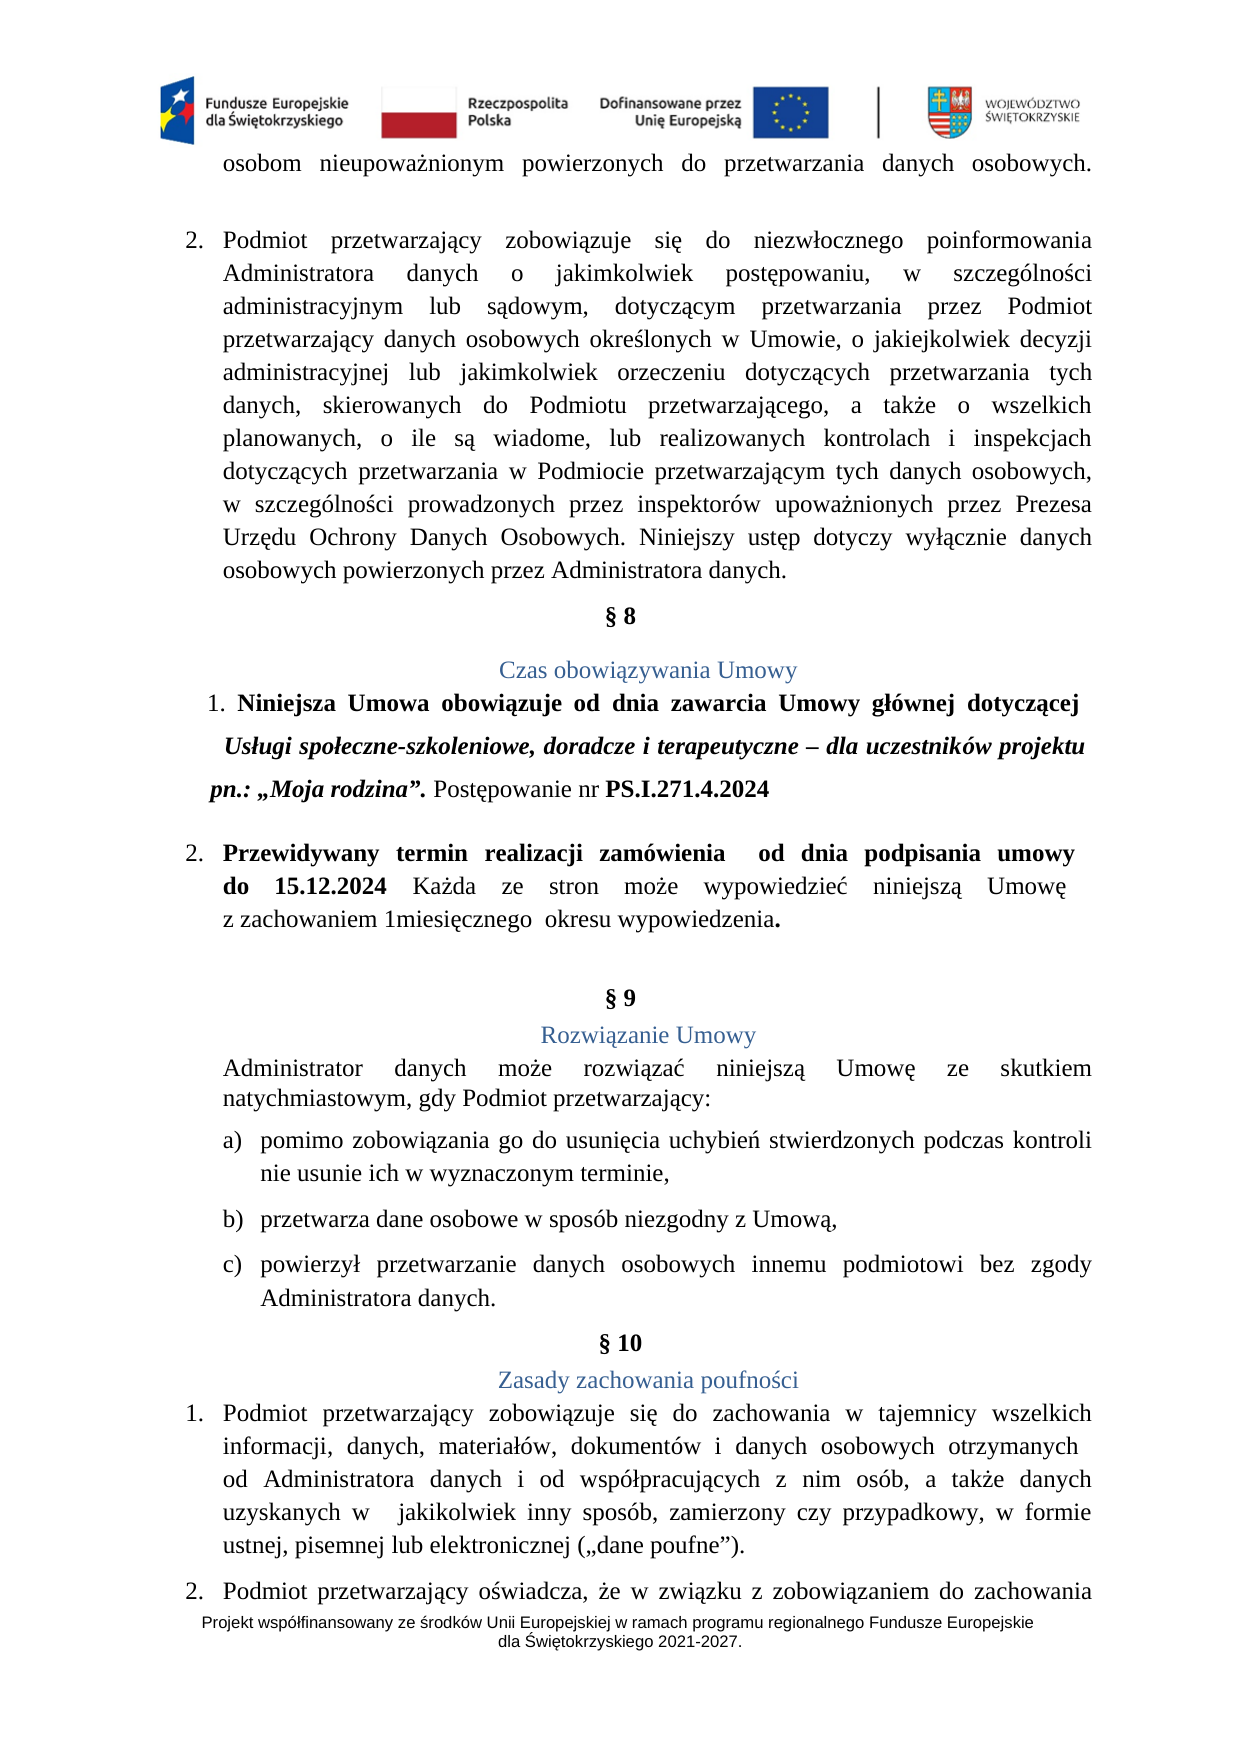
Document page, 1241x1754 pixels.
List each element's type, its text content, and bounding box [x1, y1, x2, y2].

text 1. Niniejsza Umowa obowiązuje od dnia zawarcia Umowy głównej dotyczącej Usługi społeczne-szkoleniowe, doradcze i terapeutyczne – dla uczestników projektu pn.: „Moja rodzina”. Postępowanie nr PS.I.271.4.2024 [148, 688, 1093, 803]
list Podmiot przetwarzający zobowiązuje się do niezwłocznego poinformowania Administratora danych o jakimkolwiek postępowaniu, w szczególności administracyjnym lub sądowym, dotyczącym przetwarzania przez Podmiot przetwarzający danych osobowych określonych w Umowie, o jakiejkolwiek decyzji administracyjnej lub jakimkolwiek orzeczeniu dotyczących przetwarzania tych danych, skierowanych do Podmiotu przetwarzającego, a także o wszelkich planowanych, o ile są wiadome, lub realizowanych kontrolach i inspekcjach dotyczących przetwarzania w Podmiocie przetwarzającym tych danych osobowych, w szczególności prowadzonych przez inspektorów upoważnionych przez Prezesa Urzędu Ochrony Danych Osobowych. Niniejszy ustęp dotyczy wyłącznie danych osobowych powierzonych przez Administratora danych. [185, 225, 1093, 584]
text § 8 [148, 601, 1093, 630]
list Podmiot przetwarzający zobowiązuje się do zachowania w tajemnicy wszelkich informacji, danych, materiałów, dokumentów i danych osobowych otrzymanych od Administratora danych i od współpracujących z nim osób, a także danych uzyskanych w jakikolwiek inny sposób, zamierzony czy przypadkowy, w formie ustnej, pisemnej lub elektronicznej („dane poufne”). [185, 1398, 1093, 1559]
list pomimo zobowiązania go do usunięcia uchybień stwierdzonych podczas kontroli nie usunie ich w wyznaczonym terminie, [223, 1126, 1093, 1187]
text Administrator danych może rozwiązać niniejszą Umowę ze skutkiem natychmiastowym, gdy Podmiot przetwarzający: [223, 1053, 1093, 1112]
picture [147, 73, 1093, 148]
text Rozwiązanie Umowy [204, 1020, 1093, 1048]
text Zasady zachowania poufności [204, 1365, 1093, 1394]
text § 9 [148, 983, 1093, 1011]
list powierzył przetwarzanie danych osobowych innemu podmiotowi bez zgody Administratora danych. [223, 1249, 1093, 1311]
text Czas obowiązywania Umowy [204, 655, 1093, 683]
list Przewidywany termin realizacji zamówienia od dnia podpisania umowy do 15.12.2024 Każda ze stron może wypowiedzieć niniejszą Umowę z zachowaniem 1miesięcznego okresu wypowiedzenia. [185, 838, 1093, 933]
list przetwarza dane osobowe w sposób niezgodny z Umową, [223, 1204, 1093, 1233]
text § 10 [148, 1328, 1093, 1357]
